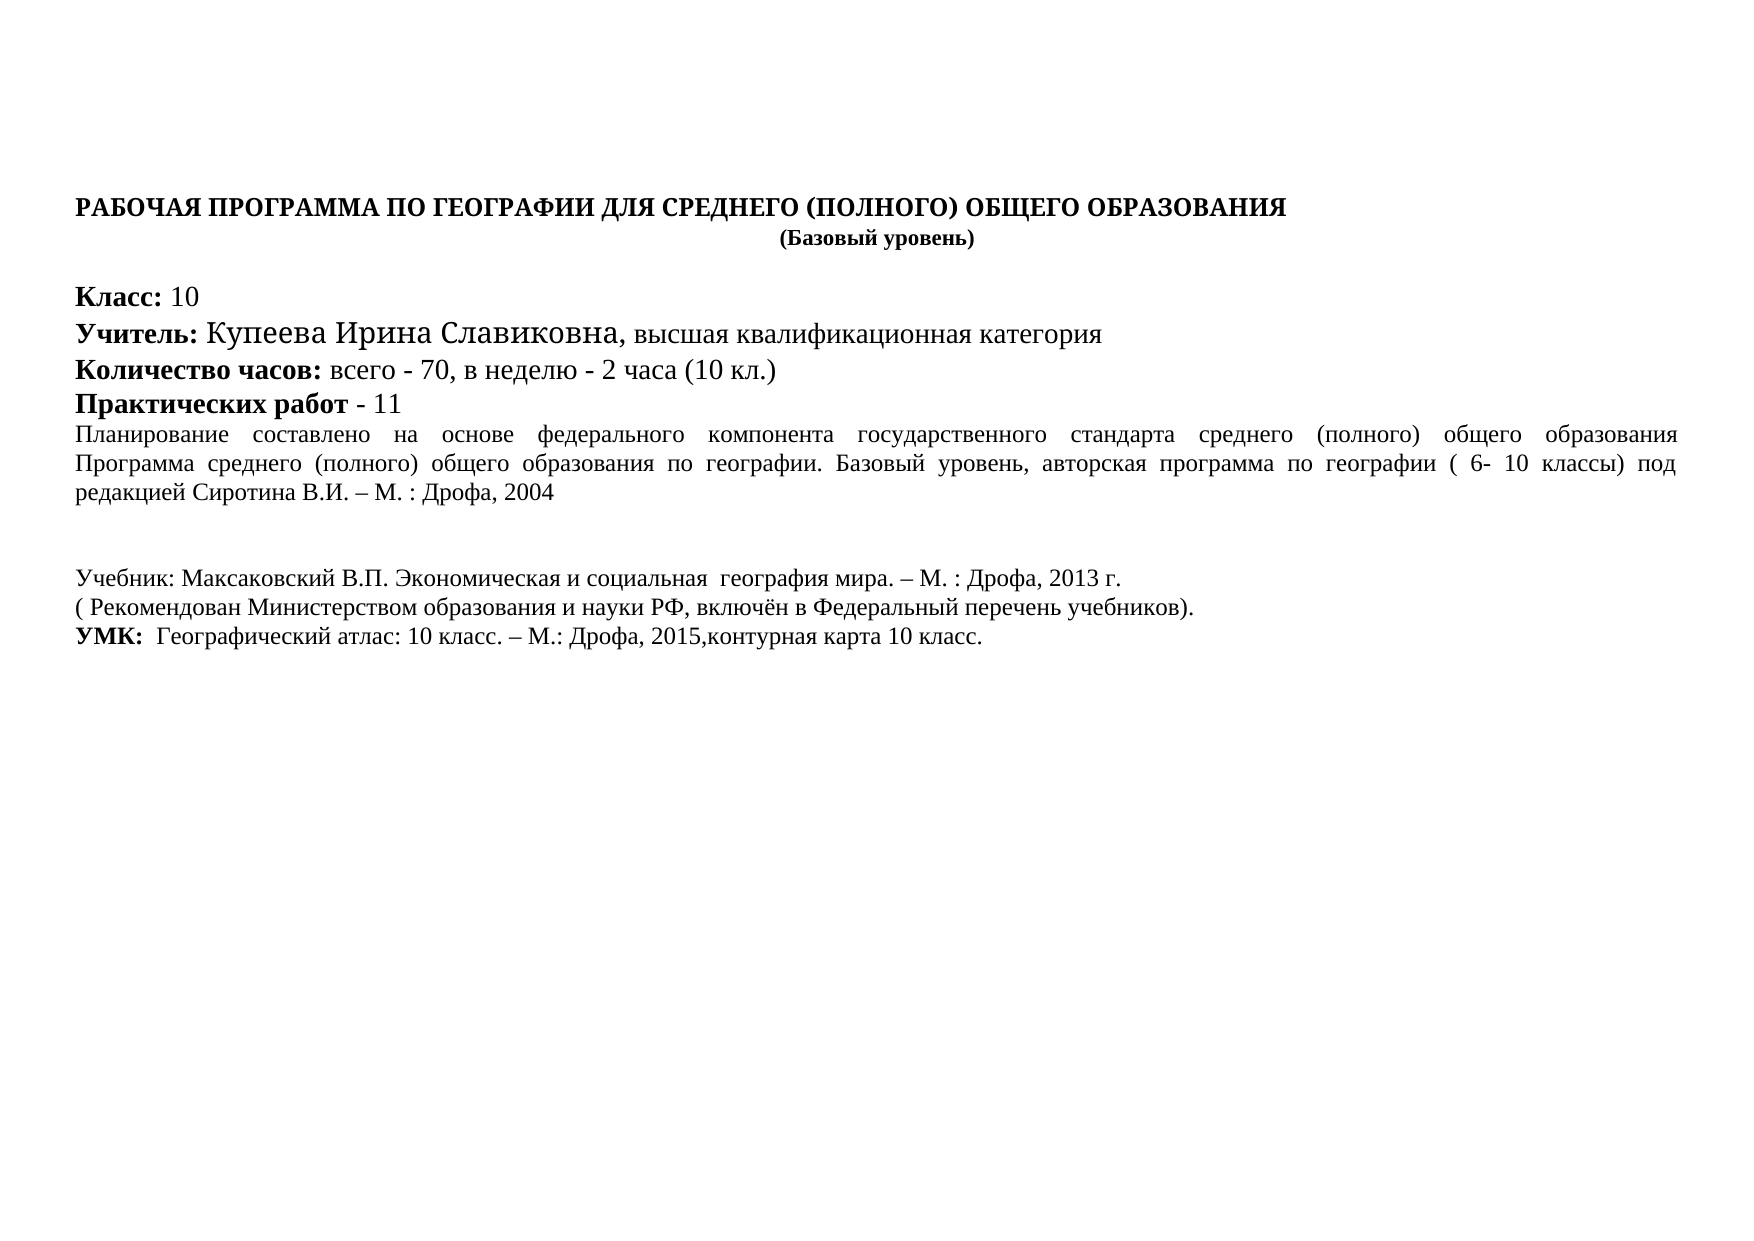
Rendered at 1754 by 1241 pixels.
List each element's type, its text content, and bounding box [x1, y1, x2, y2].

text ( Рекомендован Министерством образования и науки РФ, включён в Федеральный перечень учебников). [75, 592, 1679, 621]
text (Базовый уровень) [75, 224, 1679, 250]
text Класс: 10 [75, 279, 1679, 313]
text Практических работ - 11 [75, 386, 1679, 419]
text УМК: Географический атлас: 10 класс. – М.: Дрофа, 2015,контурная карта 10 класс. [75, 621, 1679, 649]
text Количество часов: всего - 70, в неделю - 2 часа (10 кл.) [75, 352, 1679, 386]
text Учитель: Купеева Ирина Славиковна, высшая квалификационная категория [75, 313, 1679, 352]
text Планирование составлено на основе федерального компонента государственного стандарта среднего (полного) общего образования Программа среднего (полного) общего образования по географии. Базовый уровень, авторская программа по географии ( 6- 10 классы) под редакцией Сиротина В.И. – М. : Дрофа, 2004 [75, 419, 1679, 506]
text Учебник: Максаковский В.П. Экономическая и социальная география мира. – М. : Дрофа, 2013 г. [75, 563, 1679, 592]
text РАБОЧАЯ ПРОГРАММА ПО ГЕОГРАФИИ ДЛЯ СРЕДНЕГО (ПОЛНОГО) ОБЩЕГО ОБРАЗОВАНИЯ [75, 190, 1679, 224]
